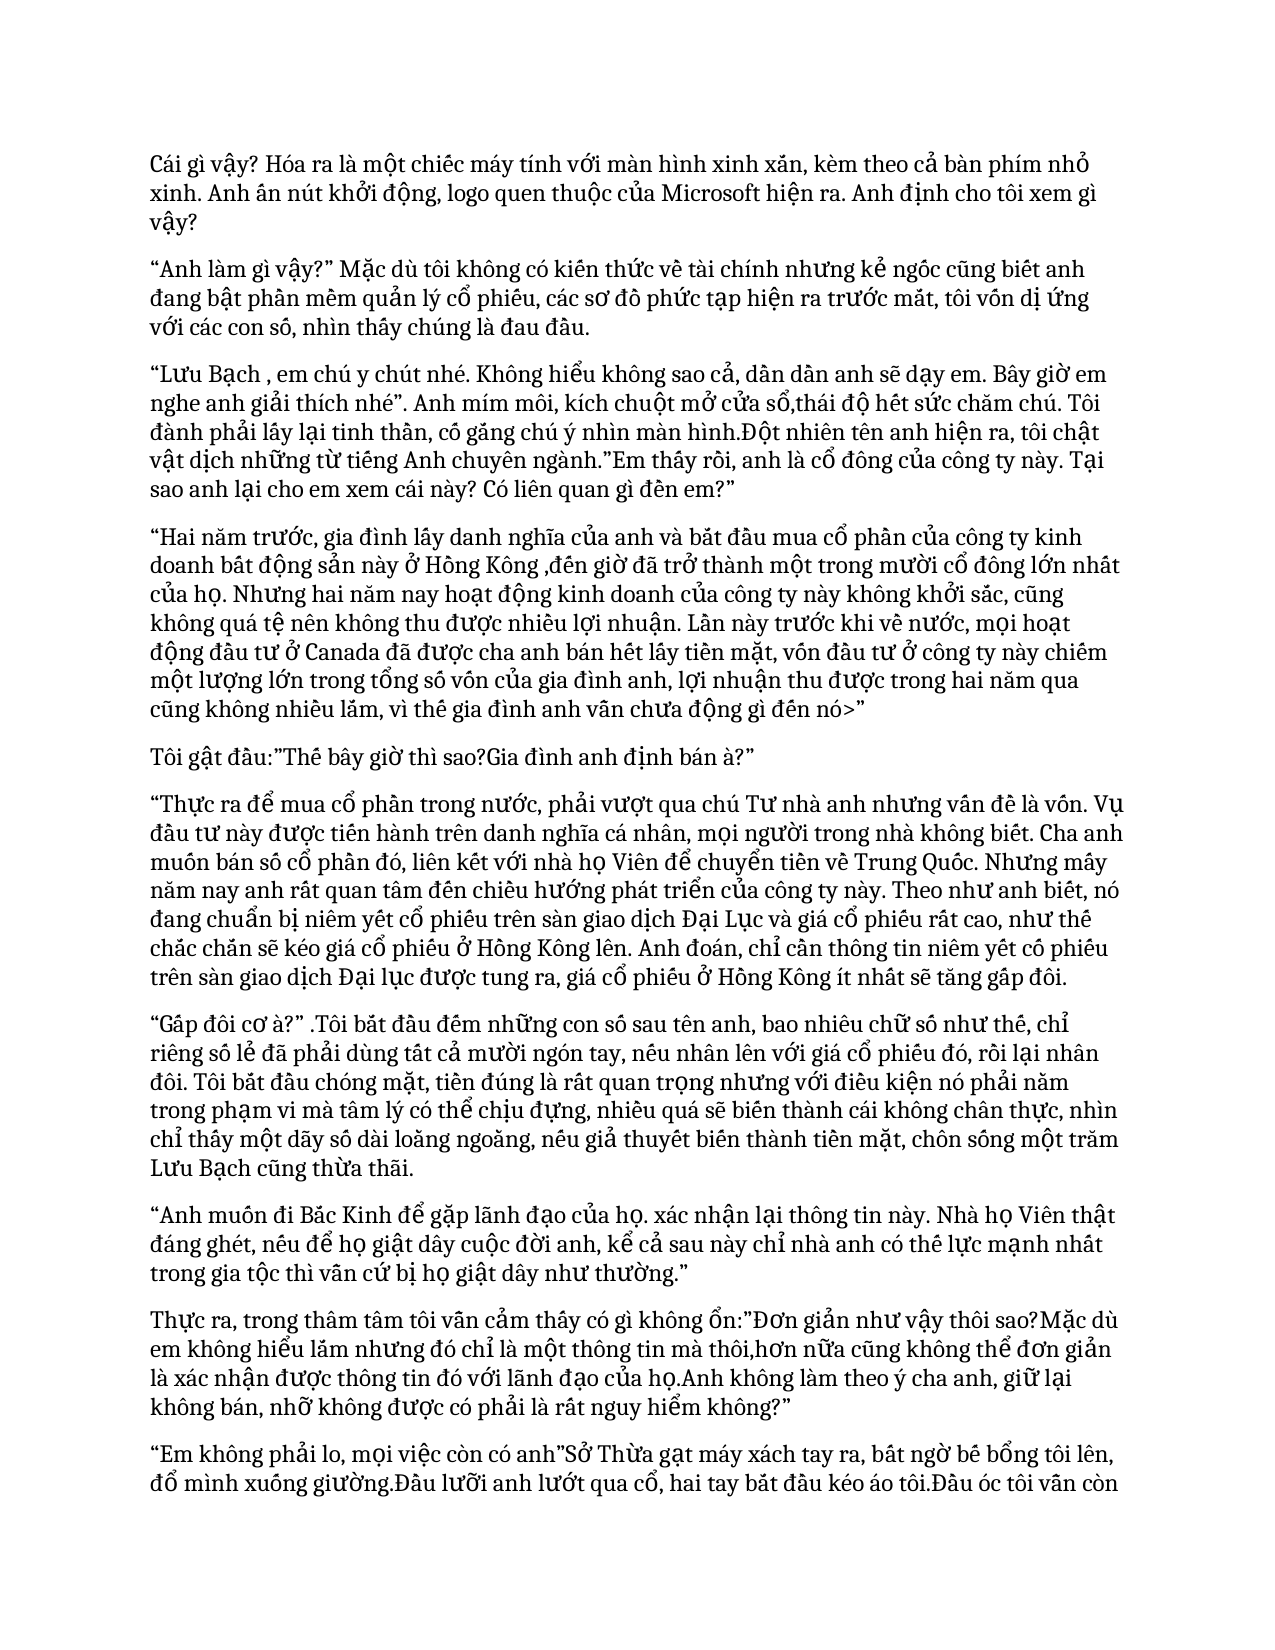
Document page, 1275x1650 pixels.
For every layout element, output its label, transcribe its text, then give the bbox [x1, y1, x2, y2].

text “Thực ra để mua cổ phần trong nước, phải vượt qua chú Tư nhà anh nhưng vấn đề là vốn. Vụ đầu tư này được tiến hành trên danh nghĩa cá nhân, mọi người trong nhà không biết. Cha anh muốn bán số cổ phần đó, liên kết với nhà họ Viên để chuyển tiền về Trung Quốc. Nhưng mấy năm nay anh rất quan tâm đến chiều hướng phát triển của công ty này. Theo như anh biết, nó đang chuẩn bị niêm yết cổ phiếu trên sàn giao dịch Đại Lục và giá cổ phiếu rất cao, như thế chắc chắn sẽ kéo giá cổ phiếu ở Hồng Kông lên. Anh đoán, chỉ cần thông tin niêm yết cố phiếu trên sàn giao dịch Đại lục được tung ra, giá cổ phiếu ở Hồng Kông ít nhất sẽ tăng gấp đôi. [150, 790, 1125, 991]
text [150, 1440, 1125, 1497]
text Cái gì vậy? Hóa ra là một chiếc máy tính với màn hình xinh xắn, kèm theo cả bàn phím nhỏ xinh. Anh ấn nút khởi động, logo quen thuộc của Microsoft hiện ra. Anh định cho tôi xem gì vậy? [150, 150, 1125, 236]
text “Lưu Bạch , em chú y chút nhé. Không hiểu không sao cả, dần dần anh sẽ dạy em. Bây giờ em nghe anh giải thích nhé”. Anh mím môi, kích chuột mở cửa sổ,thái độ hết sức chăm chú. Tôi đành phải lấy lại tinh thần, cố gắng chú ý nhìn màn hình.Đột nhiên tên anh hiện ra, tôi chật vật dịch những từ tiếng Anh chuyên ngành.”Em thấy rồi, anh là cổ đông của công ty này. Tại sao anh lại cho em xem cái này? Có liên quan gì đền em?” [150, 360, 1125, 504]
text Tôi gật đầu:”Thế bây giờ thì sao?Gia đình anh định bán à?” [150, 742, 1125, 771]
text “Anh muốn đi Bắc Kinh để gặp lãnh đạo của họ. xác nhận lại thông tin này. Nhà họ Viên thật đáng ghét, nếu để họ giật dây cuộc đời anh, kể cả sau này chỉ nhà anh có thế lực mạnh nhất trong gia tộc thì vẫn cứ bị họ giật dây như thường.” [150, 1201, 1125, 1287]
text “Anh làm gì vậy?” Mặc dù tôi không có kiến thức về tài chính nhưng kẻ ngốc cũng biết anh đang bật phần mềm quản lý cổ phiếu, các sơ đồ phức tạp hiện ra trước mắt, tôi vốn dị ứng với các con số, nhìn thấy chúng là đau đầu. [150, 255, 1125, 341]
text “Gấp đôi cơ à?” .Tôi bắt đầu đếm những con số sau tên anh, bao nhiêu chữ số như thế, chỉ riêng số lẻ đã phải dùng tất cả mười ngón tay, nếu nhân lên với giá cổ phiếu đó, rồi lại nhân đôi. Tôi bắt đầu chóng mặt, tiền đúng là rất quan trọng nhưng với điều kiện nó phải nằm trong phạm vi mà tâm lý có thể chịu đựng, nhiều quá sẽ biến thành cái không chân thực, nhìn chỉ thấy một dãy số dài loằng ngoằng, nếu giả thuyết biến thành tiền mặt, chôn sống một trăm Lưu Bạch cũng thừa thãi. [150, 1010, 1125, 1182]
text Thực ra, trong thâm tâm tôi vẫn cảm thấy có gì không ổn:”Đơn giản như vậy thôi sao?Mặc dù em không hiểu lắm nhưng đó chỉ là một thông tin mà thôi,hơn nữa cũng không thể đơn giản là xác nhận được thông tin đó với lãnh đạo của họ.Anh không làm theo ý cha anh, giữ lại không bán, nhỡ không được có phải là rất nguy hiểm không?” [150, 1306, 1125, 1421]
text “Hai năm trước, gia đình lấy danh nghĩa của anh và bắt đầu mua cổ phần của công ty kinh doanh bất động sản này ở Hồng Kông ,đến giờ đã trở thành một trong mười cổ đông lớn nhất của họ. Nhưng hai năm nay hoạt động kinh doanh của công ty này không khởi sắc, cũng không quá tệ nên không thu được nhiều lợi nhuận. Lần này trước khi về nước, mọi hoạt động đầu tư ở Canada đã được cha anh bán hết lấy tiền mặt, vốn đầu tư ở công ty này chiếm một lượng lớn trong tổng số vốn của gia đình anh, lợi nhuận thu được trong hai năm qua cũng không nhiều lắm, vì thế gia đình anh vẫn chưa động gì đến nó>” [150, 522, 1125, 724]
